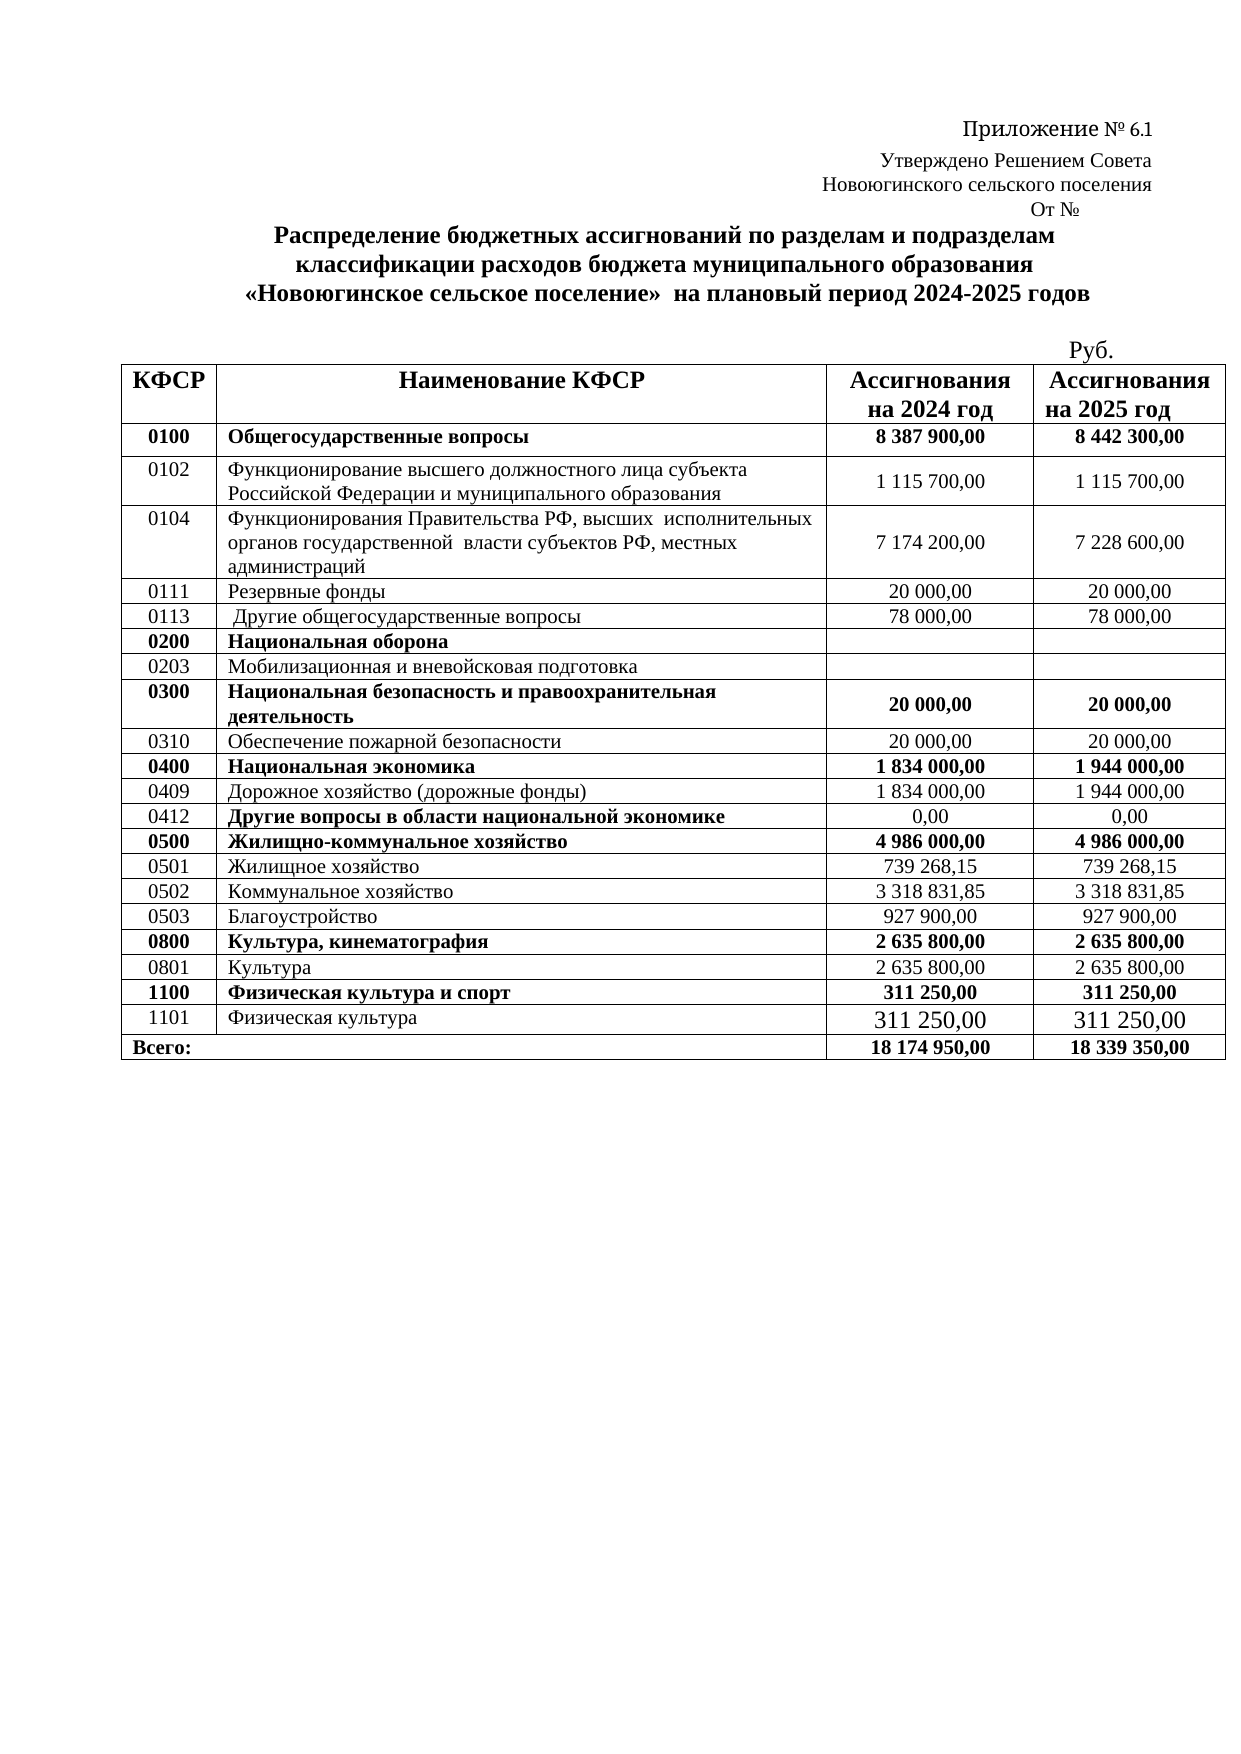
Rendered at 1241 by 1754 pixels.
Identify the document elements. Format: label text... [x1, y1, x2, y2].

table_cell 20 000,00 [827, 680, 1033, 728]
table_cell 0111 [122, 579, 216, 603]
text классификации расходов бюджета муниципального образования [177, 249, 1152, 278]
table_cell 20 000,00 [1034, 729, 1225, 753]
table_cell 1101 [122, 1005, 216, 1033]
table_cell Коммунальное хозяйство [217, 879, 826, 903]
table_cell Функционирования Правительства РФ, высших исполнительных органов государственной власти субъектов РФ, местных администраций [217, 506, 826, 578]
table_cell 0102 [122, 457, 216, 505]
table_cell 78 000,00 [827, 604, 1033, 628]
table_cell [827, 629, 1033, 653]
table_cell Всего: [122, 1035, 826, 1059]
table_cell Благоустройство [217, 904, 826, 928]
table_cell 1100 [122, 980, 216, 1004]
table_cell 739 268,15 [1034, 854, 1225, 878]
table_cell 4 986 000,00 [827, 829, 1033, 853]
table_cell 2 635 800,00 [1034, 955, 1225, 979]
table_cell Национальная экономика [217, 754, 826, 778]
table_cell Резервные фонды [217, 579, 826, 603]
table_cell 20 000,00 [827, 729, 1033, 753]
table_cell 0503 [122, 904, 216, 928]
table_cell 4 986 000,00 [1034, 829, 1225, 853]
table_cell 0104 [122, 506, 216, 578]
table_cell 0113 [122, 604, 216, 628]
table_cell Физическая культура и спорт [217, 980, 826, 1004]
table_cell 1 944 000,00 [1034, 779, 1225, 803]
table_cell Жилищное хозяйство [217, 854, 826, 878]
table_cell 0800 [122, 930, 216, 953]
table_cell Дорожное хозяйство (дорожные фонды) [217, 779, 826, 803]
table_cell 2 635 800,00 [1034, 930, 1225, 953]
table_cell Национальная безопасность и правоохранительная деятельность [217, 680, 826, 728]
table_cell 927 900,00 [1034, 904, 1225, 928]
table_cell [1034, 654, 1225, 678]
table_header КФСР [122, 365, 216, 423]
table_cell 20 000,00 [1034, 579, 1225, 603]
text Распределение бюджетных ассигнований по разделам и подразделам [177, 221, 1152, 249]
table_cell 3 318 831,85 [1034, 879, 1225, 903]
table_cell 1 115 700,00 [1034, 457, 1225, 505]
table_cell 739 268,15 [827, 854, 1033, 878]
table_cell 0100 [122, 424, 216, 456]
table_cell Общегосударственные вопросы [217, 424, 826, 456]
table_cell 927 900,00 [827, 904, 1033, 928]
table_header Ассигнования на 2025 год [1034, 365, 1225, 423]
text Приложение № 6.1 [177, 118, 1152, 142]
table_cell 311 250,00 [1034, 980, 1225, 1004]
table_cell 18 339 350,00 [1034, 1035, 1225, 1059]
table_cell 18 174 950,00 [827, 1035, 1033, 1059]
table_cell 0,00 [1034, 804, 1225, 828]
text От № [177, 196, 1152, 221]
table_cell Культура, кинематография [217, 930, 826, 953]
table_cell Другие общегосударственные вопросы [217, 604, 826, 628]
table_cell 1 834 000,00 [827, 779, 1033, 803]
table_header Ассигнования на 2024 год [827, 365, 1033, 423]
table_cell 0,00 [827, 804, 1033, 828]
table_header Наименование КФСР [217, 365, 826, 423]
table_cell 78 000,00 [1034, 604, 1225, 628]
table_cell 1 944 000,00 [1034, 754, 1225, 778]
text Утверждено Решением Совета [177, 148, 1152, 172]
table_cell Жилищно-коммунальное хозяйство [217, 829, 826, 853]
table_cell Другие вопросы в области национальной экономике [217, 804, 826, 828]
table_cell 0501 [122, 854, 216, 878]
table_cell 20 000,00 [1034, 680, 1225, 728]
table_cell 311 250,00 [827, 980, 1033, 1004]
table_cell 0300 [122, 680, 216, 728]
table_cell 0409 [122, 779, 216, 803]
table_cell 0500 [122, 829, 216, 853]
table_cell 2 635 800,00 [827, 930, 1033, 953]
table_cell 311 250,00 [827, 1005, 1033, 1033]
table_cell 1 834 000,00 [827, 754, 1033, 778]
table_cell 20 000,00 [827, 579, 1033, 603]
table_cell 3 318 831,85 [827, 879, 1033, 903]
table_cell Физическая культура [217, 1005, 826, 1033]
table_cell 0502 [122, 879, 216, 903]
table_cell 7 174 200,00 [827, 506, 1033, 578]
table_cell 0400 [122, 754, 216, 778]
table_cell 0310 [122, 729, 216, 753]
table_cell 0200 [122, 629, 216, 653]
table_cell 0203 [122, 654, 216, 678]
table_cell 1 115 700,00 [827, 457, 1033, 505]
text Новоюгинского сельского поселения [177, 172, 1152, 196]
table_cell [827, 654, 1033, 678]
table_cell 8 387 900,00 [827, 424, 1033, 456]
table_cell Мобилизационная и вневойсковая подготовка [217, 654, 826, 678]
text «Новоюгинское сельское поселение» на плановый период 2024-2025 годов [177, 278, 1152, 307]
text Руб. [177, 336, 1152, 364]
table_cell Функционирование высшего должностного лица субъекта Российской Федерации и муниципального образования [217, 457, 826, 505]
table_cell [1034, 629, 1225, 653]
table_cell 2 635 800,00 [827, 955, 1033, 979]
table_cell Культура [217, 955, 826, 979]
table_cell 0412 [122, 804, 216, 828]
table_cell 311 250,00 [1034, 1005, 1225, 1033]
table_cell Национальная оборона [217, 629, 826, 653]
table_cell 7 228 600,00 [1034, 506, 1225, 578]
table_cell 0801 [122, 955, 216, 979]
table_cell 8 442 300,00 [1034, 424, 1225, 456]
table_cell Обеспечение пожарной безопасности [217, 729, 826, 753]
